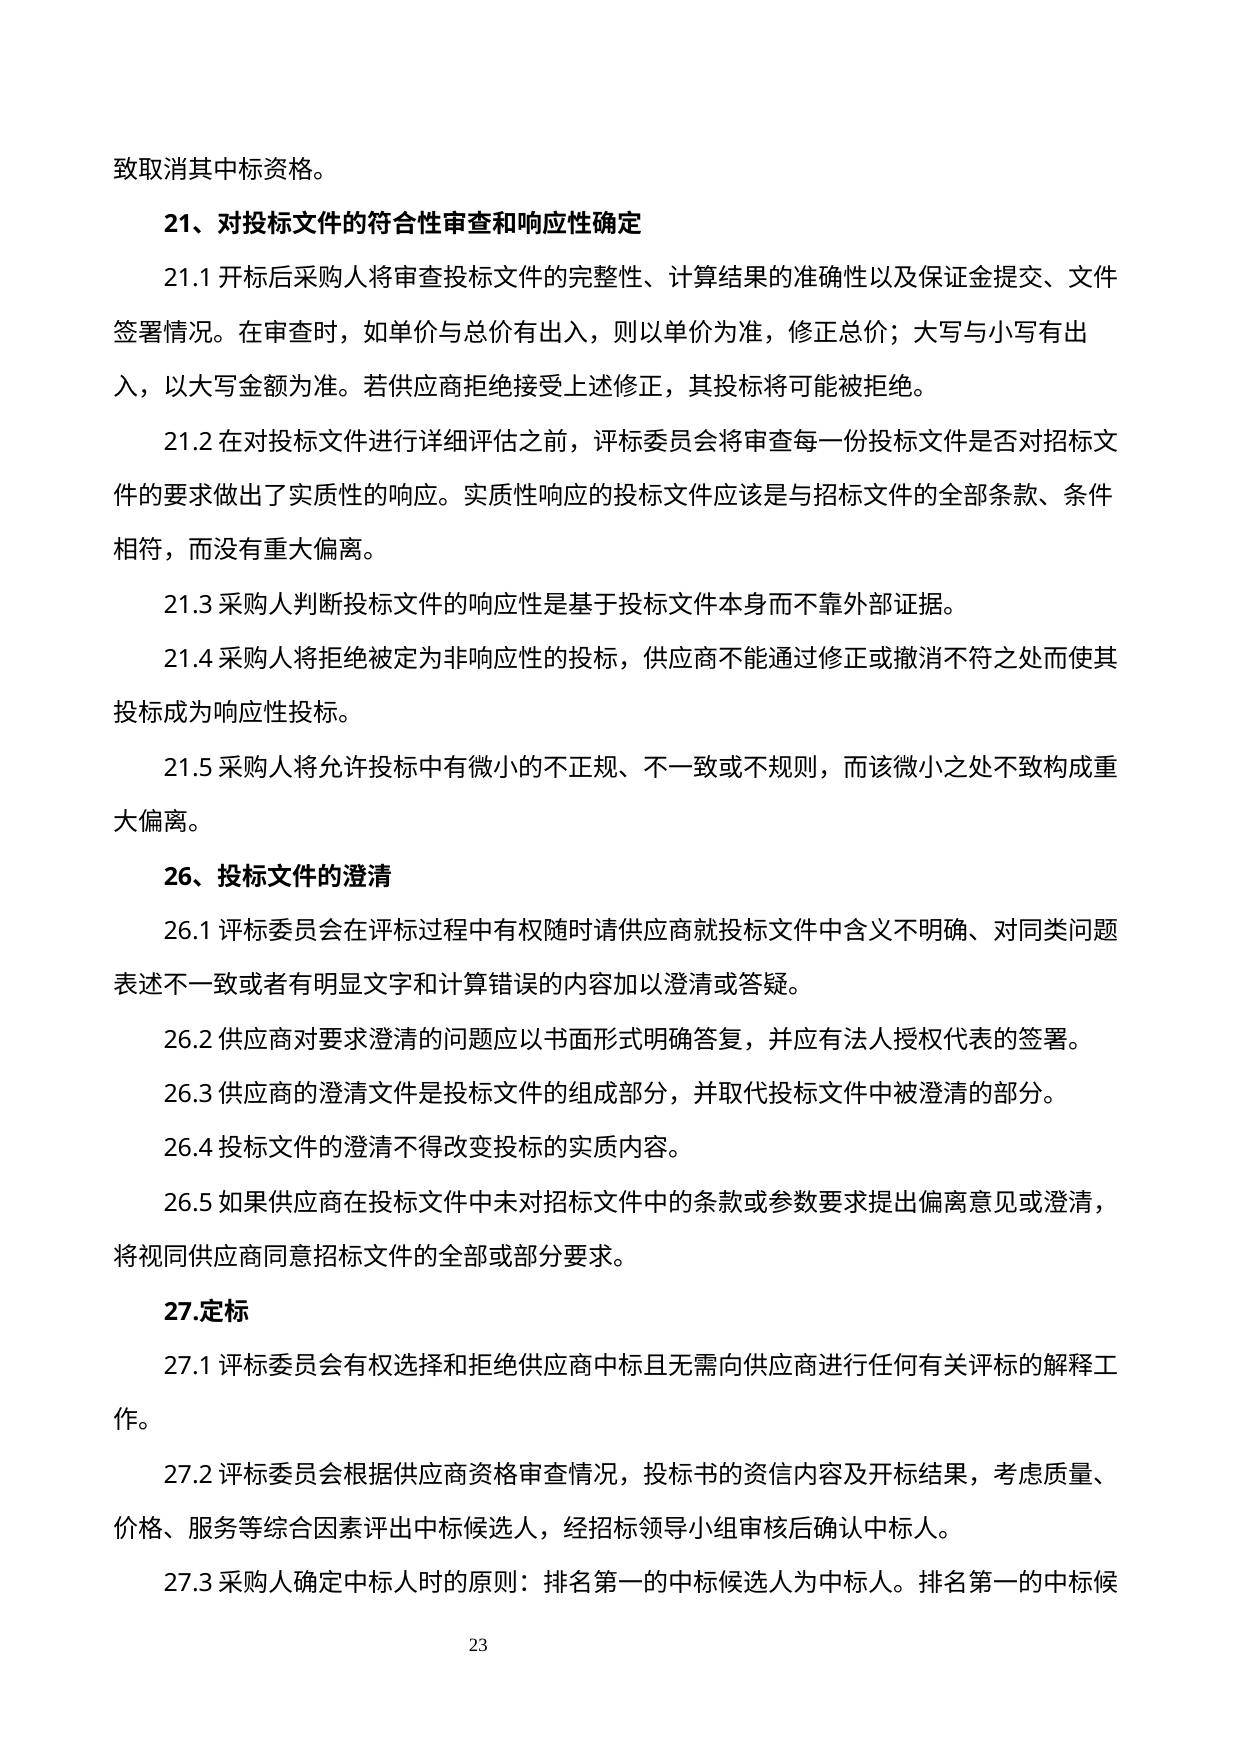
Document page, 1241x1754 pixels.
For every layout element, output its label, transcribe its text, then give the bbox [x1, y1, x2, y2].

text 21、对投标文件的符合性审查和响应性确定 [113, 203, 1124, 240]
text 26.4投标文件的澄清不得改变投标的实质内容。 [113, 1128, 1124, 1164]
text 26.2供应商对要求澄清的问题应以书面形式明确答复，并应有法人授权代表的签署。 [113, 1019, 1124, 1055]
text 27.1评标委员会有权选择和拒绝供应商中标且无需向供应商进行任何有关评标的解释工作。 [113, 1345, 1124, 1436]
text 21.1开标后采购人将审查投标文件的完整性、计算结果的准确性以及保证金提交、文件签署情况。在审查时，如单价与总价有出入，则以单价为准，修正总价；大写与小写有出入，以大写金额为准。若供应商拒绝接受上述修正，其投标将可能被拒绝。 [113, 258, 1124, 403]
text 26.1评标委员会在评标过程中有权随时请供应商就投标文件中含义不明确、对同类问题表述不一致或者有明显文字和计算错误的内容加以澄清或答疑。 [113, 910, 1124, 1001]
text 26.3供应商的澄清文件是投标文件的组成部分，并取代投标文件中被澄清的部分。 [113, 1073, 1124, 1110]
text 26.5如果供应商在投标文件中未对招标文件中的条款或参数要求提出偏离意见或澄清，将视同供应商同意招标文件的全部或部分要求。 [113, 1182, 1124, 1273]
text 27.2评标委员会根据供应商资格审查情况，投标书的资信内容及开标结果，考虑质量、价格、服务等综合因素评出中标候选人，经招标领导小组审核后确认中标人。 [113, 1454, 1124, 1545]
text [113, 1563, 1124, 1599]
text 21.4采购人将拒绝被定为非响应性的投标，供应商不能通过修正或撤消不符之处而使其投标成为响应性投标。 [113, 638, 1124, 729]
text 21.3采购人判断投标文件的响应性是基于投标文件本身而不靠外部证据。 [113, 584, 1124, 620]
text 21.5采购人将允许投标中有微小的不正规、不一致或不规则，而该微小之处不致构成重大偏离。 [113, 747, 1124, 838]
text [113, 149, 1124, 185]
text 21.2在对投标文件进行详细评估之前，评标委员会将审查每一份投标文件是否对招标文件的要求做出了实质性的响应。实质性响应的投标文件应该是与招标文件的全部条款、条件相符，而没有重大偏离。 [113, 421, 1124, 566]
text 26、投标文件的澄清 [113, 856, 1124, 892]
text 27.定标 [113, 1291, 1124, 1327]
